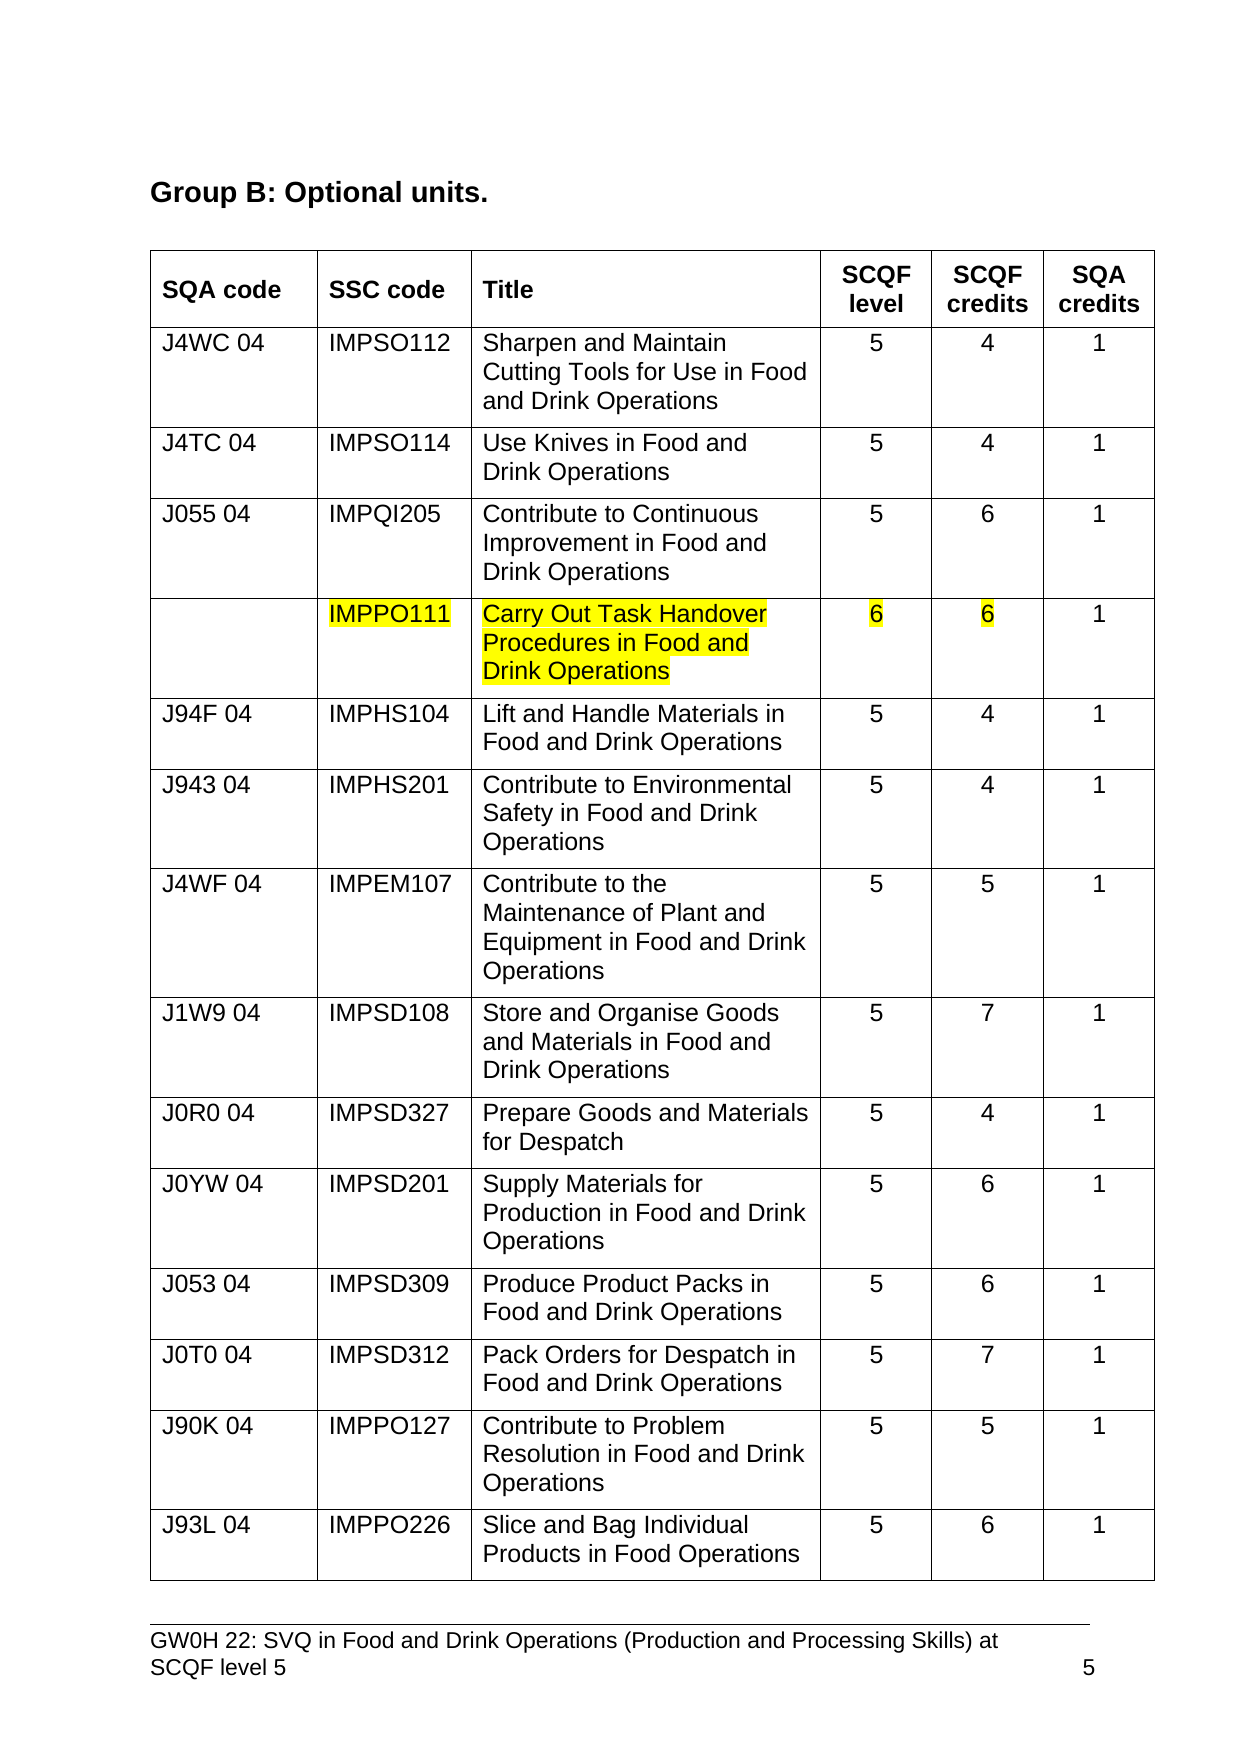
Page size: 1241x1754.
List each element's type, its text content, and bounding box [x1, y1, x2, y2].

table_cell J94F 04 [151, 699, 317, 768]
table_cell 5 [821, 1269, 931, 1338]
table_cell 5 [821, 1411, 931, 1509]
table_cell Contribute to Problem Resolution in Food and Drink Operations [472, 1411, 820, 1509]
table_cell 6 [932, 599, 1043, 697]
table_cell IMPSD327 [318, 1098, 471, 1168]
table_cell J053 04 [151, 1269, 317, 1338]
table_cell Contribute to Continuous Improvement in Food and Drink Operations [472, 499, 820, 598]
table_cell IMPSD312 [318, 1340, 471, 1409]
table_cell 5 [821, 770, 931, 868]
table_cell 1 [1044, 428, 1154, 498]
table_cell 1 [1044, 770, 1154, 868]
table_cell Store and Organise Goods and Materials in Food and Drink Operations [472, 998, 820, 1097]
table_cell IMPEM107 [318, 869, 471, 997]
table_cell IMPPO111 [318, 599, 471, 697]
table_cell 4 [932, 699, 1043, 768]
table_cell 1 [1044, 328, 1154, 427]
table_cell 5 [821, 428, 931, 498]
table_cell 1 [1044, 869, 1154, 997]
table_cell IMPSO112 [318, 328, 471, 427]
table_cell 1 [1044, 699, 1154, 768]
table_cell 7 [932, 998, 1043, 1097]
table_cell 1 [1044, 499, 1154, 598]
table_cell Use Knives in Food and Drink Operations [472, 428, 820, 498]
table_cell J1W9 04 [151, 998, 317, 1097]
table_cell J90K 04 [151, 1411, 317, 1509]
table_cell IMPSD309 [318, 1269, 471, 1338]
table_cell 5 [821, 1169, 931, 1267]
table_cell 1 [1044, 1340, 1154, 1409]
table_cell 6 [932, 1510, 1043, 1580]
table_cell IMPQI205 [318, 499, 471, 598]
table_cell 1 [1044, 1098, 1154, 1168]
table_cell 4 [932, 1098, 1043, 1168]
table_cell 4 [932, 328, 1043, 427]
table_cell Lift and Handle Materials in Food and Drink Operations [472, 699, 820, 768]
table_cell J93L 04 [151, 1510, 317, 1580]
table_cell 5 [821, 328, 931, 427]
table_cell 6 [932, 1169, 1043, 1267]
table_cell Slice and Bag Individual Products in Food Operations [472, 1510, 820, 1580]
table_header Title [472, 251, 820, 327]
table_cell Contribute to Environmental Safety in Food and Drink Operations [472, 770, 820, 868]
table_cell IMPSO114 [318, 428, 471, 498]
table_cell 6 [932, 1269, 1043, 1338]
table_cell 1 [1044, 1510, 1154, 1580]
table_cell 1 [1044, 998, 1154, 1097]
table_cell J0YW 04 [151, 1169, 317, 1267]
table_cell 5 [821, 998, 931, 1097]
table_cell IMPSD108 [318, 998, 471, 1097]
table_cell Prepare Goods and Materials for Despatch [472, 1098, 820, 1168]
table_cell IMPPO226 [318, 1510, 471, 1580]
table_cell 4 [932, 770, 1043, 868]
table_cell Pack Orders for Despatch in Food and Drink Operations [472, 1340, 820, 1409]
table_header SSC code [318, 251, 471, 327]
table_cell Supply Materials for Production in Food and Drink Operations [472, 1169, 820, 1267]
table_cell 7 [932, 1340, 1043, 1409]
table_cell IMPHS104 [318, 699, 471, 768]
table_cell Produce Product Packs in Food and Drink Operations [472, 1269, 820, 1338]
table_cell Carry Out Task Handover Procedures in Food and Drink Operations [472, 599, 820, 697]
table_cell IMPSD201 [318, 1169, 471, 1267]
table_cell 5 [932, 1411, 1043, 1509]
subtitle Group B: Optional units. [150, 175, 1090, 208]
table_cell J4TC 04 [151, 428, 317, 498]
table_header SQA credits [1044, 251, 1154, 327]
table_cell 5 [821, 699, 931, 768]
table_cell 5 [821, 499, 931, 598]
table_cell 5 [821, 1340, 931, 1409]
table_cell 4 [932, 428, 1043, 498]
table_cell 1 [1044, 599, 1154, 697]
table_cell J4WF 04 [151, 869, 317, 997]
table_cell [151, 599, 317, 697]
table_cell 6 [932, 499, 1043, 598]
table_cell IMPHS201 [318, 770, 471, 868]
table_cell 5 [821, 1510, 931, 1580]
table_header SQA code [151, 251, 317, 327]
table_cell J0R0 04 [151, 1098, 317, 1168]
table_cell Sharpen and Maintain Cutting Tools for Use in Food and Drink Operations [472, 328, 820, 427]
table_cell 5 [932, 869, 1043, 997]
table_cell 1 [1044, 1269, 1154, 1338]
table_cell 6 [821, 599, 931, 697]
table_cell 1 [1044, 1411, 1154, 1509]
table_cell 5 [821, 869, 931, 997]
table_cell J943 04 [151, 770, 317, 868]
table_cell J0T0 04 [151, 1340, 317, 1409]
table_cell Contribute to the Maintenance of Plant and Equipment in Food and Drink Operations [472, 869, 820, 997]
table_header SCQF credits [932, 251, 1043, 327]
table_cell 5 [821, 1098, 931, 1168]
table_cell IMPPO127 [318, 1411, 471, 1509]
table_cell J4WC 04 [151, 328, 317, 427]
table_cell J055 04 [151, 499, 317, 598]
table_cell 1 [1044, 1169, 1154, 1267]
table_header SCQF level [821, 251, 931, 327]
